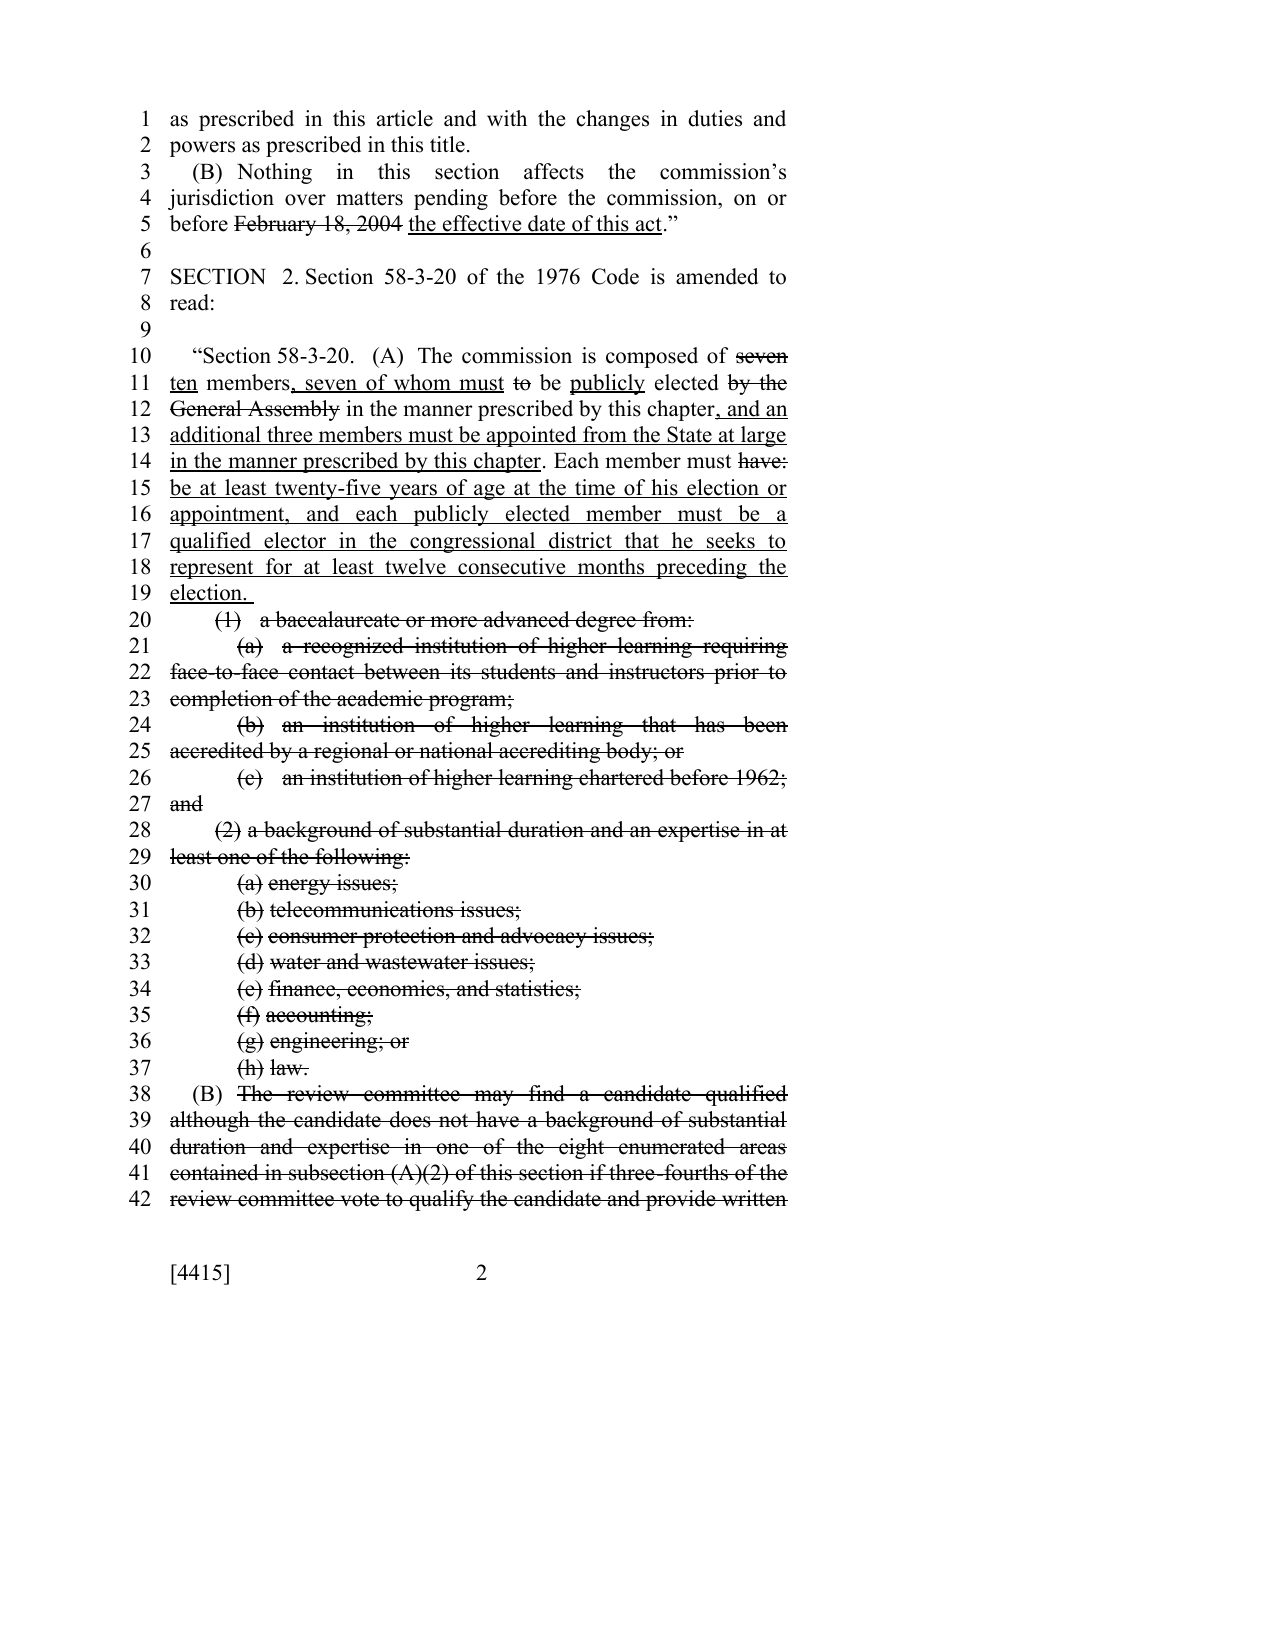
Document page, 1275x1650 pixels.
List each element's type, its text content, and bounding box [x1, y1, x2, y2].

text (a) a recognized institution of higher learning requiring face-to-face contact between its students and instructors prior to completion of the academic program; [169, 632, 787, 673]
text (B) Nothing in this section affects the commission’s jurisdiction over matters pending before the commission, on or before February 18, 2004 the effective date of this act.” [169, 158, 787, 237]
text (c) an institution of higher learning chartered before 1962; and [169, 764, 787, 817]
text (f) accounting; [169, 1001, 787, 1027]
text (b) an institution of higher learning that has been accredited by a regional or national accrediting body; or [169, 711, 787, 764]
text (1) a baccalaureate or more advanced degree from: [169, 606, 787, 632]
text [169, 105, 787, 158]
text (g) engineering; or [169, 1027, 787, 1054]
text SECTION 2. Section 58-3-20 of the 1976 Code is amended to read: [169, 263, 787, 316]
text (a) energy issues; [169, 869, 787, 896]
text (d) water and wastewater issues; [169, 948, 787, 975]
text (h) law. [169, 1054, 787, 1080]
text (a) a recognized institution of higher learning requiring face-to-face contact between its students and instructors prior to completion of the academic program; [169, 674, 787, 711]
text (e) finance, economics, and statistics; [169, 975, 787, 1001]
text (b) telecommunications issues; [169, 896, 787, 922]
text “Section 58-3-20. (A) The commission is composed of seven ten members, seven of whom must to be publicly elected by the General Assembly in the manner prescribed by this chapter, and an additional three members must be appointed from the State at large in the manner prescribed by this chapter. Each member must have: be at least twenty-five years of age at the time of his election or appointment, and each publicly elected member must be a qualified elector in the congressional district that he seeks to represent for at least twelve consecutive months preceding the election. [169, 342, 787, 444]
text (c) consumer protection and advocacy issues; [169, 922, 787, 948]
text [169, 1175, 787, 1200]
text (2) a background of substantial duration and an expertise in at least one of the following: [169, 817, 787, 869]
